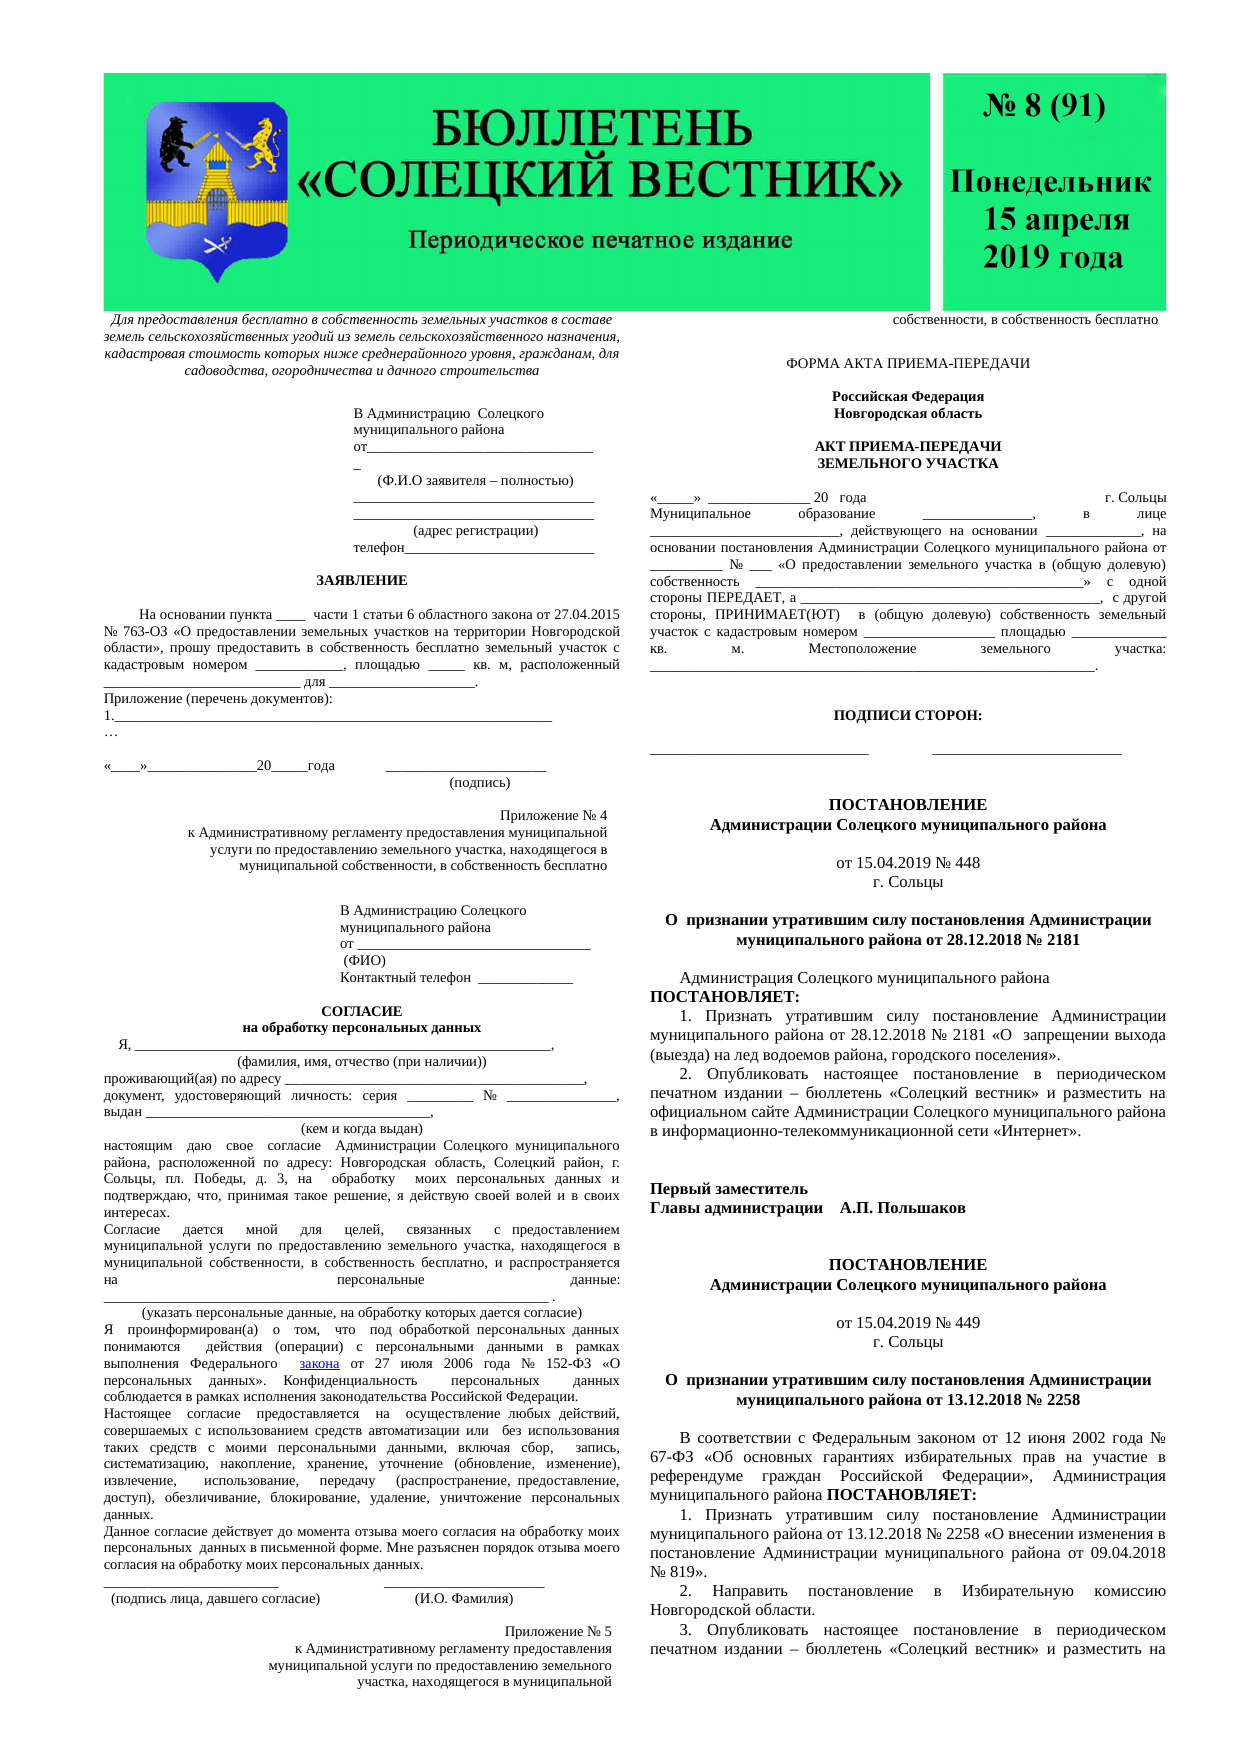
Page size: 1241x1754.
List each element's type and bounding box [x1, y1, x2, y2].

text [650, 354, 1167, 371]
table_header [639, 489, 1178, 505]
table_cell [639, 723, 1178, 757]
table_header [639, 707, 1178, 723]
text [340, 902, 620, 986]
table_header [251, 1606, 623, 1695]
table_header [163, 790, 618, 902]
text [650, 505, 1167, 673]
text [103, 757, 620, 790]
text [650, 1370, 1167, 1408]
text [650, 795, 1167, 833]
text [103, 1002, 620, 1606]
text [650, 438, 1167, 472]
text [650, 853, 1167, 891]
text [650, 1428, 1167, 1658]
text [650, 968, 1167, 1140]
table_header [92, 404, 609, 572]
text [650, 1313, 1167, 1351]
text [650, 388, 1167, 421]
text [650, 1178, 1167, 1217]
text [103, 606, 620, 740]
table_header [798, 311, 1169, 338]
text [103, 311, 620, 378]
picture [103, 73, 1167, 311]
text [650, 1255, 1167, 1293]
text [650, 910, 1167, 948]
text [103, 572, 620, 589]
